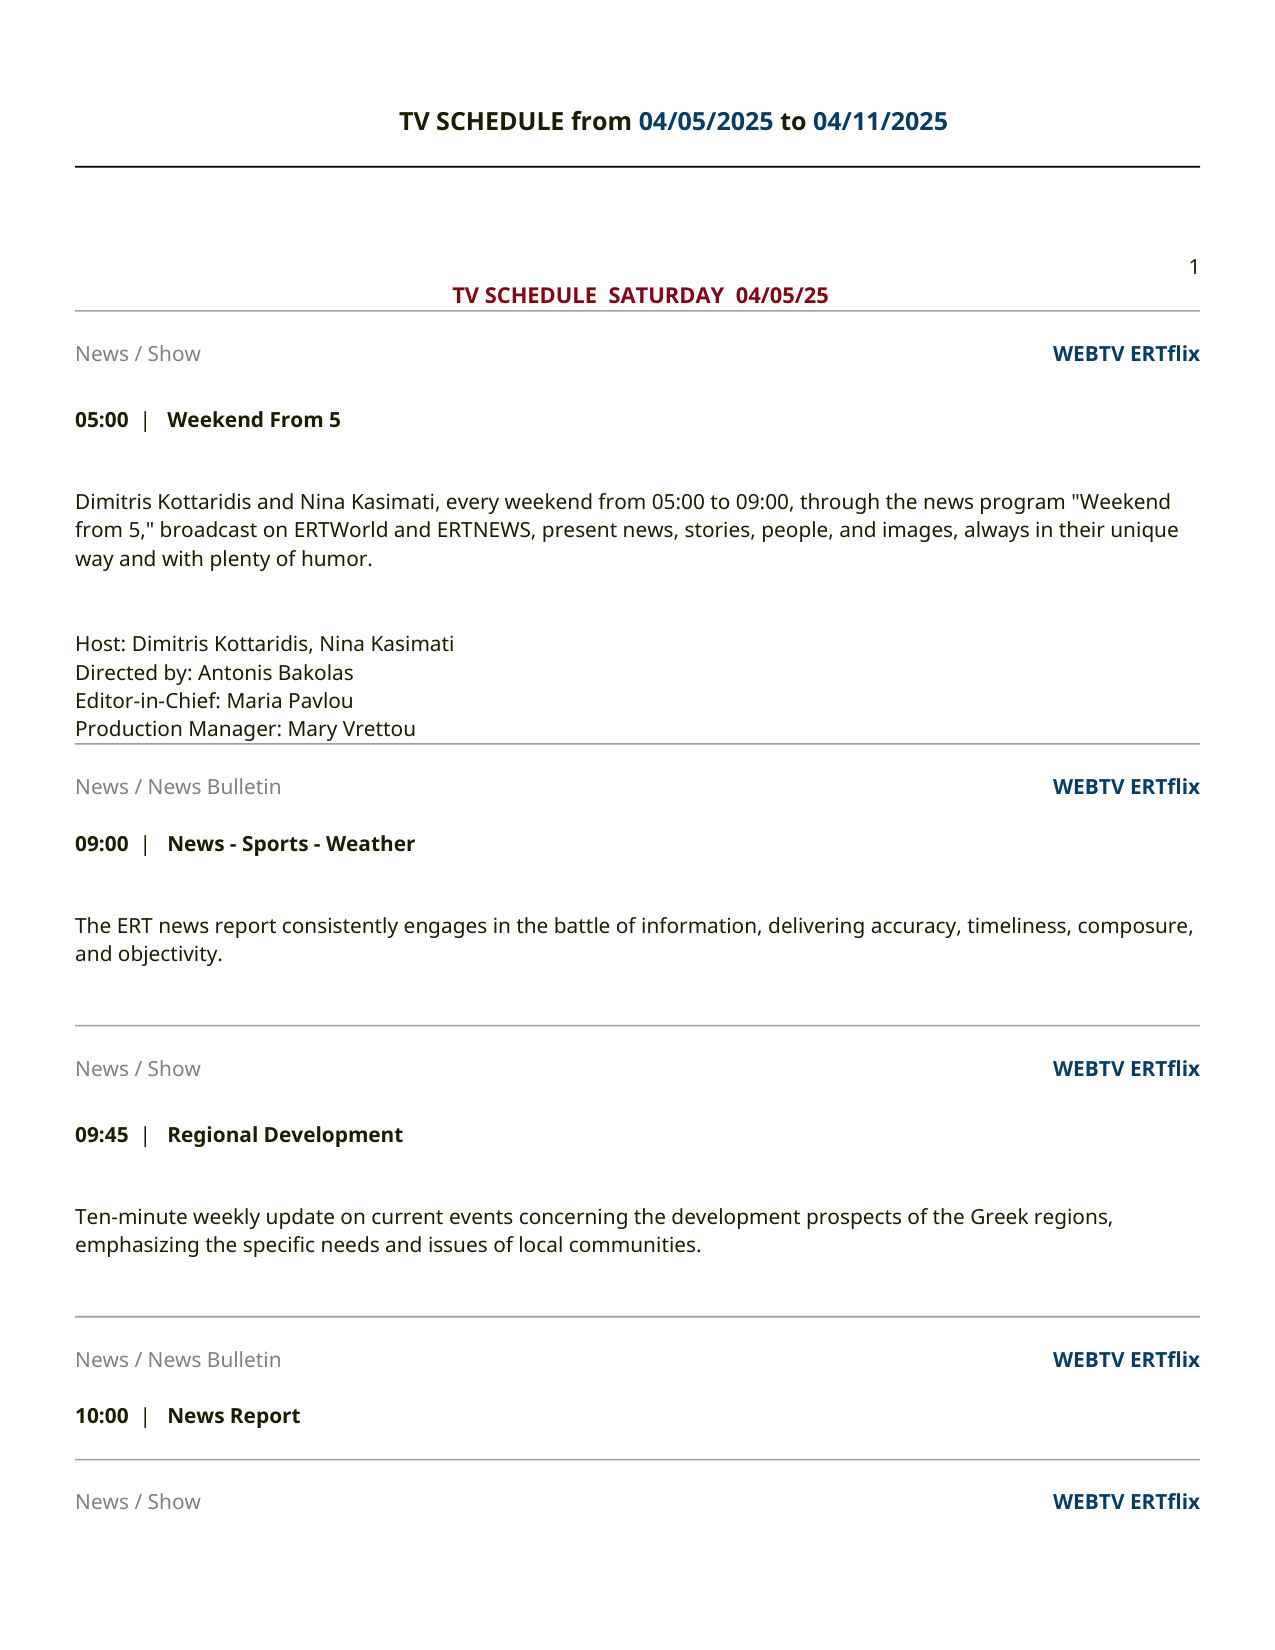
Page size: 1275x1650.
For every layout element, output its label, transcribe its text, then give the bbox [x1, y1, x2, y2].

text TV SCHEDULE SATURDAY 04/05/25 [75, 280, 1200, 310]
text 10:00 | News Report [75, 1373, 1200, 1458]
text Host: Dimitris Kottaridis, Nina Kasimati Directed by: Antonis Bakolas Editor-in-Chief: Maria Pavlou Production Manager: Mary Vrettou [75, 572, 1200, 743]
text 05:00 | Weekend From 5 [75, 367, 1200, 462]
table_header News / Show [75, 339, 637, 367]
text TV SCHEDULE from 04/05/2025 to 04/11/2025 [75, 103, 1200, 137]
table_header WEBTV ERTflix [638, 1054, 1200, 1082]
text 09:00 | News - Sports - Weather [75, 800, 1200, 886]
table_header News / News Bulletin [75, 1345, 637, 1373]
table_header WEBTV ERTflix [638, 772, 1200, 800]
table_header News / Show [75, 1054, 637, 1082]
text Ten-minute weekly update on current events concerning the development prospects of the Greek regions, emphasizing the specific needs and issues of local communities. [75, 1202, 1200, 1259]
text The ERT news report consistently engages in the battle of information, delivering accuracy, timeliness, composure, and objectivity. [75, 911, 1200, 968]
table_header WEBTV ERTflix [638, 339, 1200, 367]
table_header News / News Bulletin [75, 772, 637, 800]
text Dimitris Kottaridis and Nina Kasimati, every weekend from 05:00 to 09:00, through the news program "Weekend from 5," broadcast on ERTWorld and ERTNEWS, present news, stories, people, and images, always in their unique way and with plenty of humor. [75, 487, 1200, 572]
table_header News / Show [75, 1488, 637, 1516]
table_header WEBTV ERTflix [638, 1488, 1200, 1516]
table_header WEBTV ERTflix [638, 1345, 1200, 1373]
text 09:45 | Regional Development [75, 1082, 1200, 1177]
